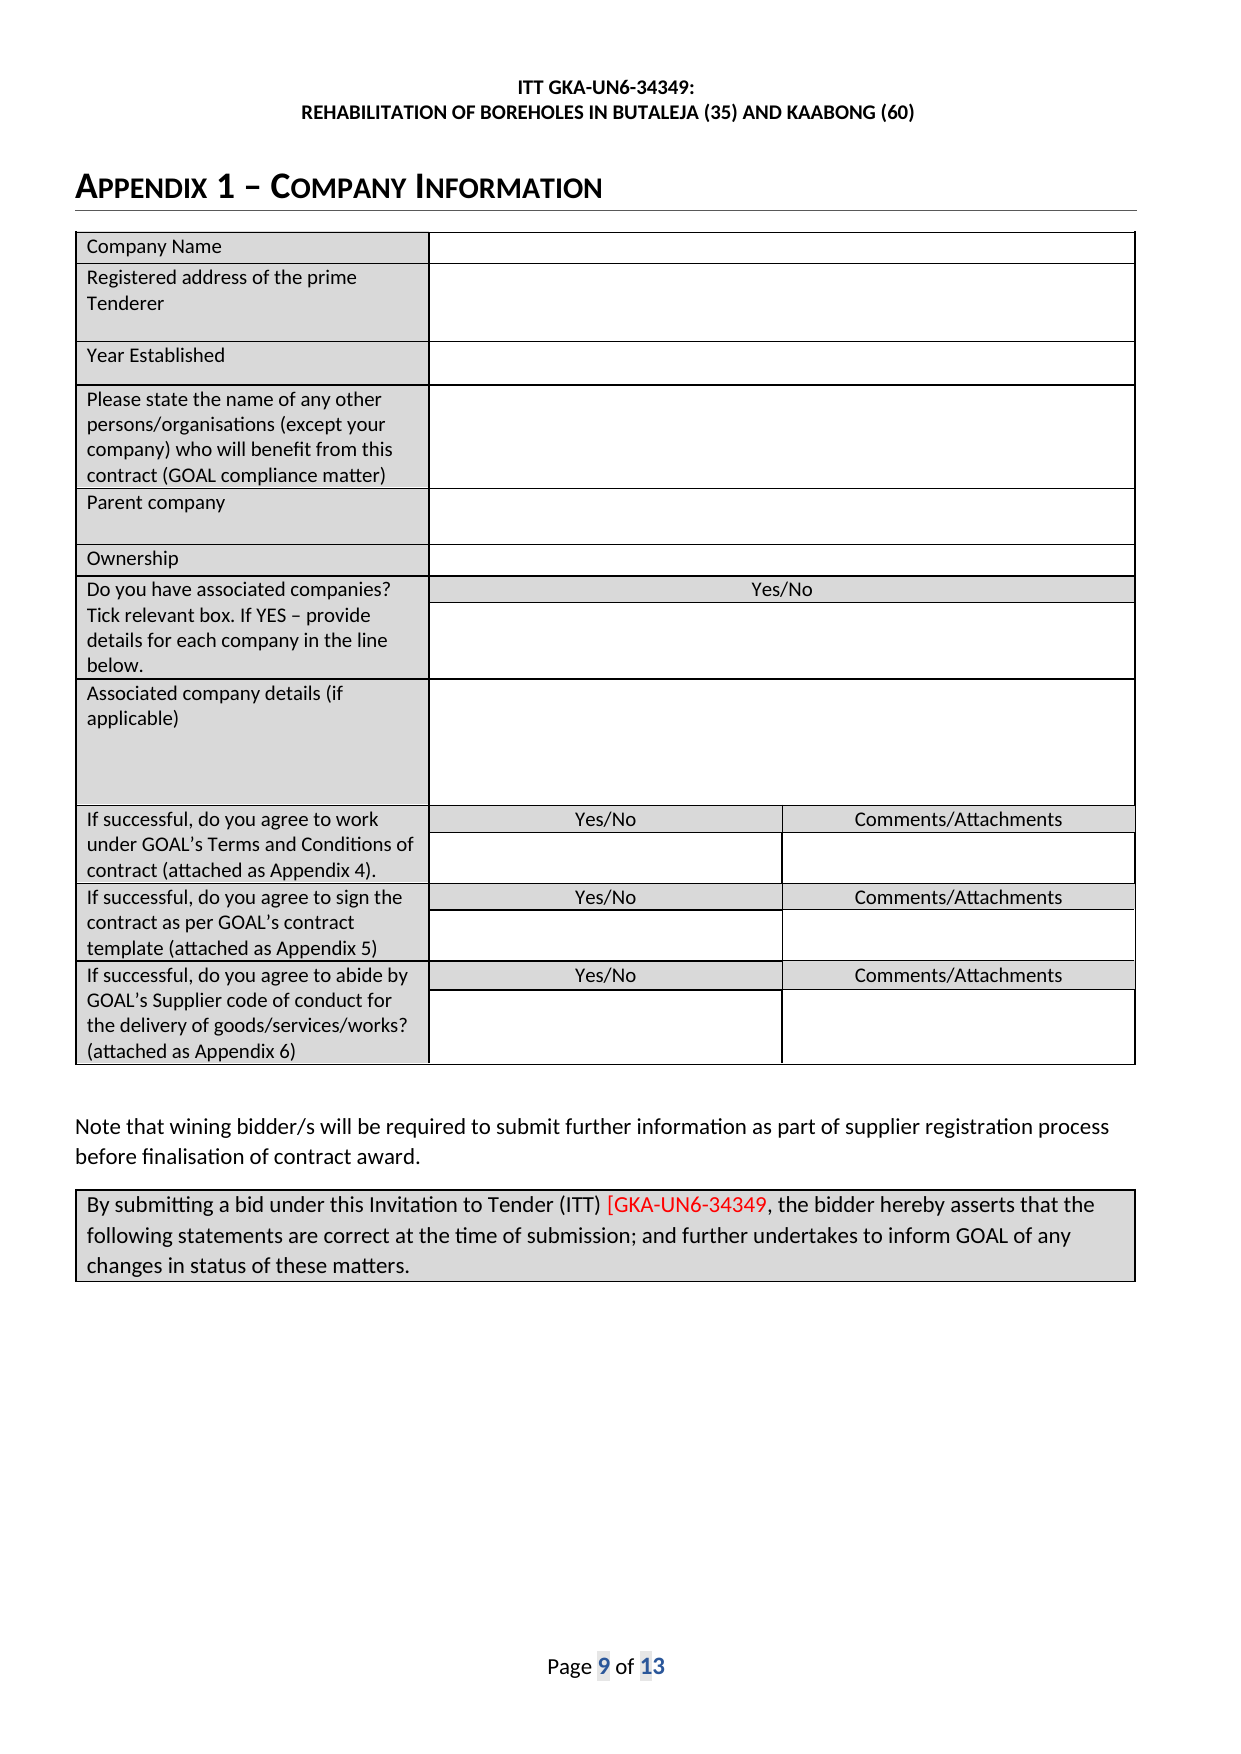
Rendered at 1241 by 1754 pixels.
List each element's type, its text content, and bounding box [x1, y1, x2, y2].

text Note that wining bidder/s will be required to submit further information as part of supplier registration process before finalisation of contract award. [75, 1112, 1137, 1170]
table_header [430, 233, 1134, 263]
table_cell [783, 833, 1134, 882]
table_cell Year Established [77, 342, 428, 384]
table_cell Yes/No [430, 806, 782, 832]
table_cell [783, 990, 1134, 1063]
table_cell Comments/Attachments [783, 806, 1135, 832]
table_cell [430, 911, 782, 960]
table_cell [430, 680, 1134, 804]
table_cell Do you have associated companies? Tick relevant box. If YES – provide details for each company in the line below. [77, 577, 428, 678]
table_cell Yes/No [430, 884, 782, 909]
table_cell [430, 489, 1134, 544]
table_cell Yes/No [430, 577, 1134, 602]
table_cell If successful, do you agree to sign the contract as per GOAL’s contract template (attached as Appendix 5) [77, 884, 428, 960]
table_cell Parent company [77, 489, 428, 544]
table_cell [430, 991, 781, 1063]
table_header Company Name [77, 233, 428, 263]
table_cell [430, 603, 1134, 678]
table_header By submitting a bid under this Invitation to Tender (ITT) [GKA-UN6-34349, the bidder hereby asserts that the following statements are correct at the time of submission; and further undertakes to inform GOAL of any changes in status of these matters. [77, 1191, 1134, 1281]
table_cell Comments/Attachments [783, 960, 1135, 989]
table_cell [430, 386, 1134, 487]
table_cell Comments/Attachments [783, 884, 1135, 909]
table_cell If successful, do you agree to abide by GOAL’s Supplier code of conduct for the delivery of goods/services/works? (attached as Appendix 6) [77, 962, 428, 1063]
table_cell [430, 545, 1134, 575]
table_cell [430, 833, 781, 882]
table_cell [783, 909, 1135, 960]
table_cell [430, 264, 1134, 341]
table_cell Registered address of the prime Tenderer [77, 264, 428, 341]
table_cell Please state the name of any other persons/organisations (except your company) who will benefit from this contract (GOAL compliance matter) [77, 386, 428, 487]
subtitle Appendix 1 – Company Information [75, 162, 1137, 210]
table_cell Ownership [77, 545, 428, 575]
table_cell If successful, do you agree to work under GOAL’s Terms and Conditions of contract (attached as Appendix 4). [77, 806, 428, 882]
table_cell [430, 342, 1134, 384]
table_cell Yes/No [430, 962, 782, 989]
table_cell Associated company details (if applicable) [77, 680, 428, 804]
